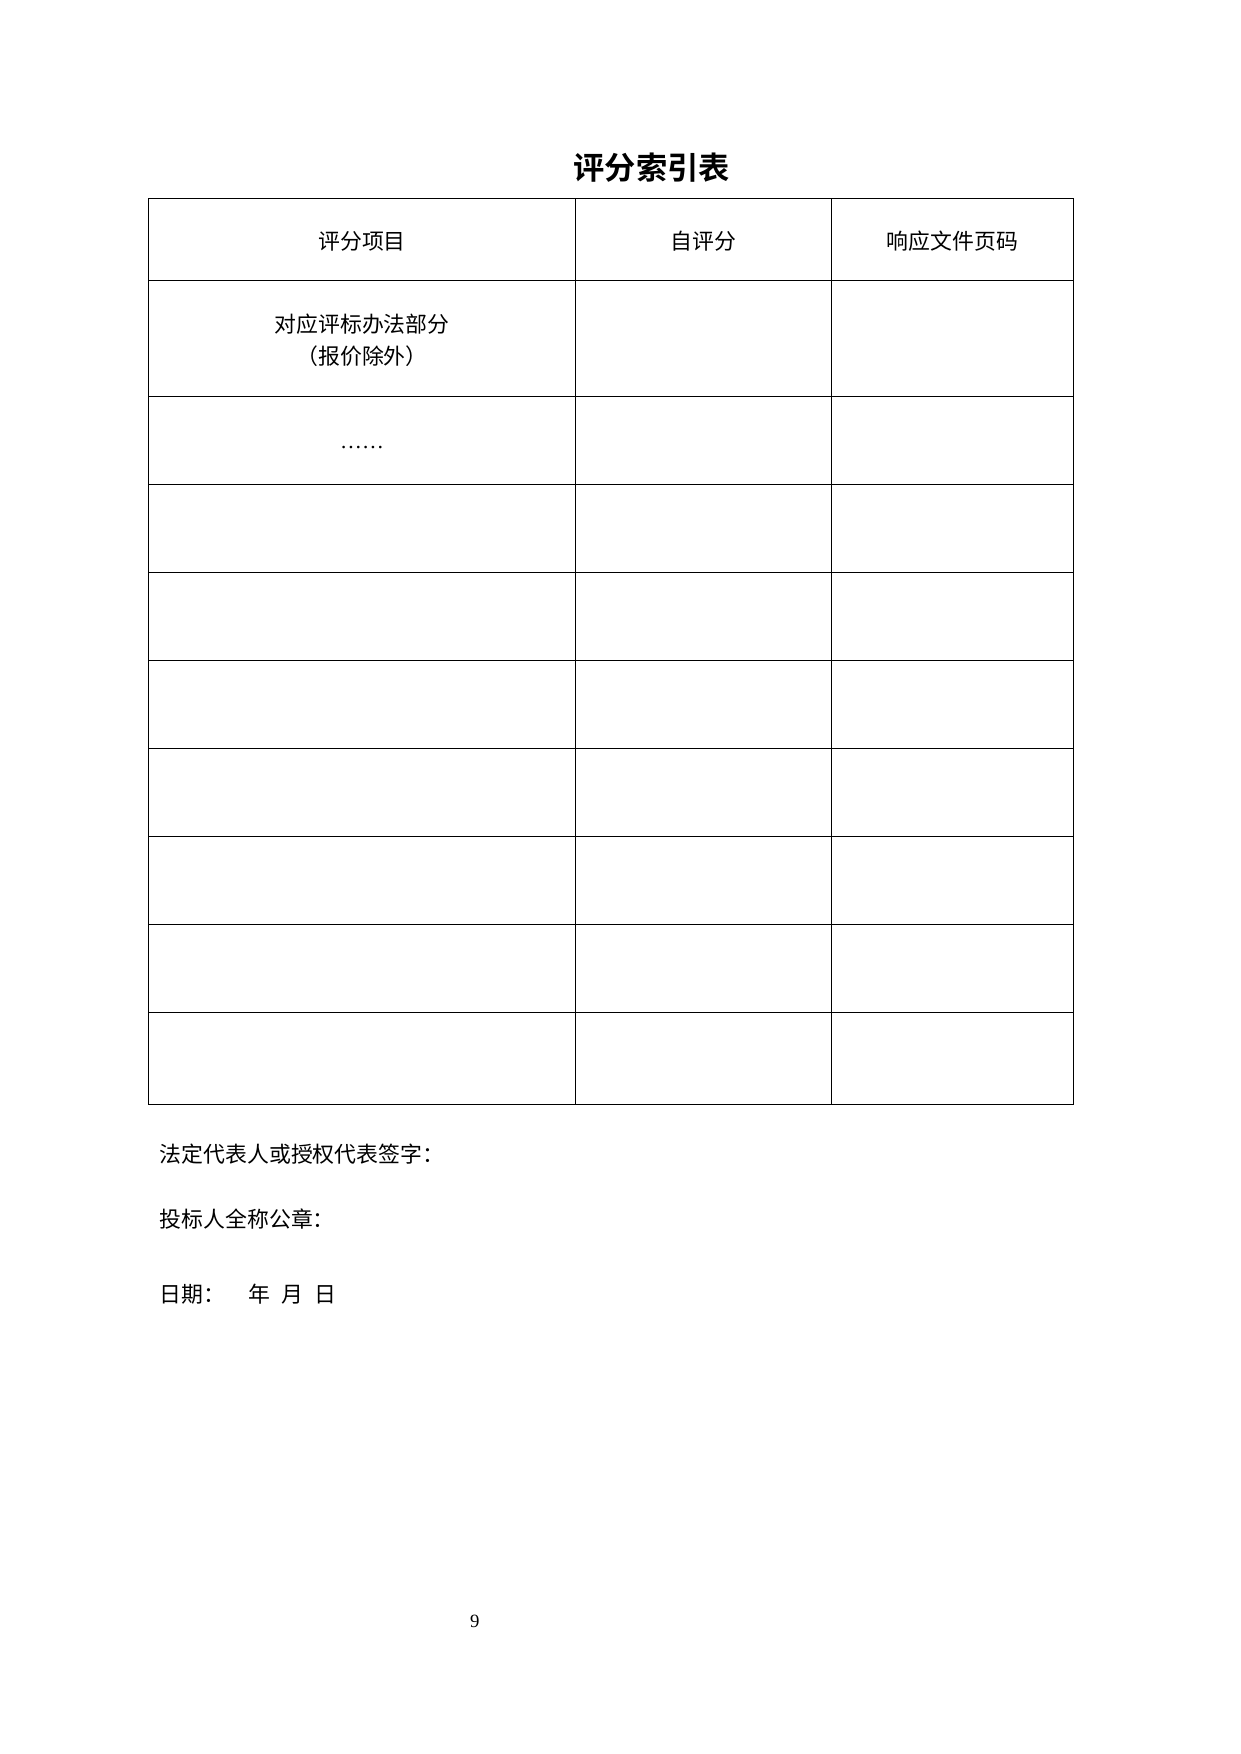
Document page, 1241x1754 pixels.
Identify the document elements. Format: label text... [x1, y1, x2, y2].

table_header 评分项目 [149, 199, 575, 280]
table_cell [832, 397, 1073, 484]
table_cell [576, 1013, 831, 1103]
table_cell [832, 661, 1073, 748]
table_cell [149, 837, 575, 924]
table_cell [832, 573, 1073, 660]
table_cell [832, 925, 1073, 1012]
table_cell [576, 397, 831, 484]
table_cell [832, 1013, 1073, 1103]
table_cell [576, 837, 831, 924]
table_cell [149, 485, 575, 572]
table_cell [576, 925, 831, 1012]
table_cell [576, 573, 831, 660]
table_cell [832, 837, 1073, 924]
table_cell [576, 485, 831, 572]
text 日期： 年 月 日 [159, 1278, 1081, 1310]
table_cell [149, 661, 575, 748]
table_cell [832, 485, 1073, 572]
table_cell [149, 925, 575, 1012]
table_cell [149, 1013, 575, 1103]
table_cell [576, 281, 831, 396]
table_cell [149, 749, 575, 836]
table_header 响应文件页码 [832, 199, 1073, 280]
table_cell [832, 749, 1073, 836]
table_cell 对应评标办法部分 （报价除外） [149, 281, 575, 396]
text 法定代表人或授权代表签字： [159, 1137, 1081, 1169]
table_cell [149, 573, 575, 660]
table_cell [576, 661, 831, 748]
table_cell [576, 749, 831, 836]
text 投标人全称公章： [159, 1202, 1081, 1234]
text 评分索引表 [159, 133, 1081, 198]
table_cell [832, 281, 1073, 396]
table_cell …… [149, 397, 575, 484]
table_header 自评分 [576, 199, 831, 280]
